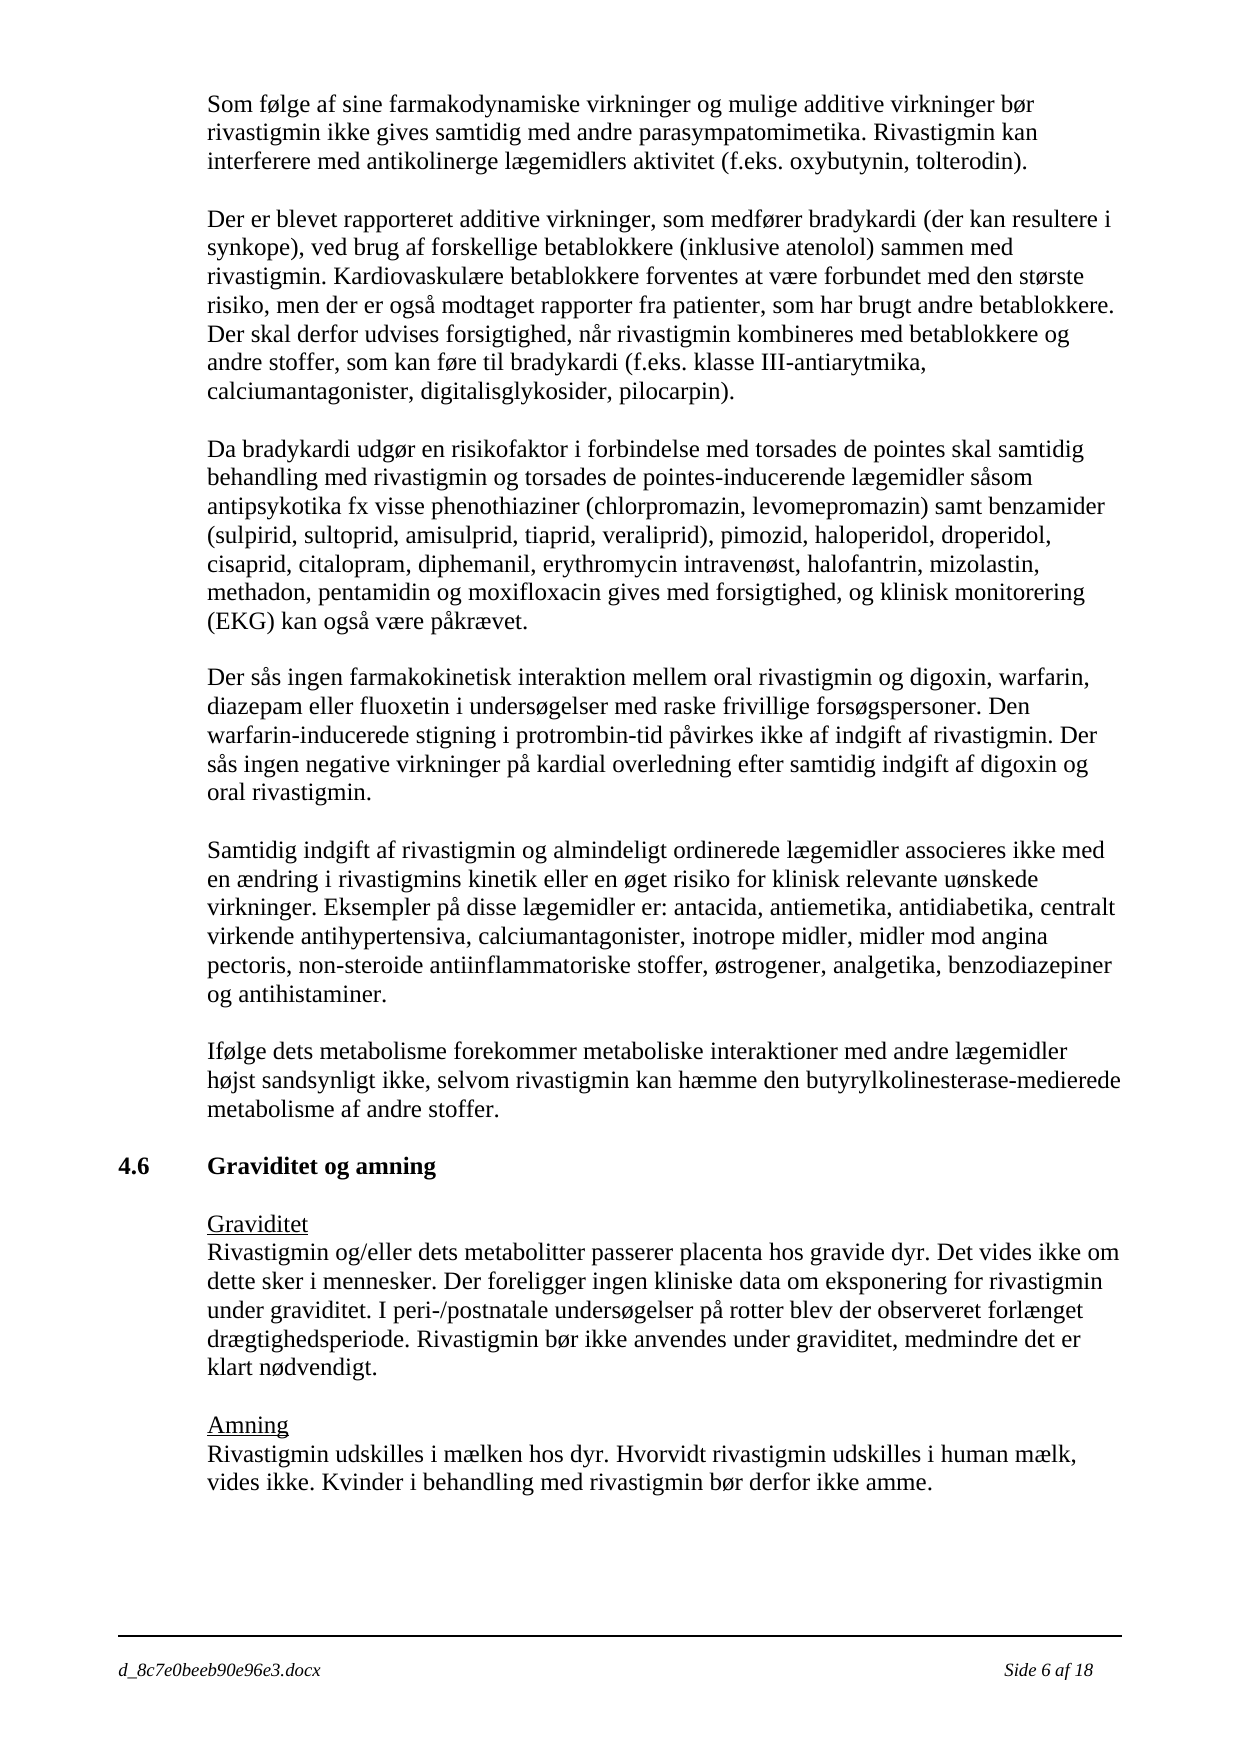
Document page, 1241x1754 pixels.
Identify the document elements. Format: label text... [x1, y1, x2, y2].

text Rivastigmin udskilles i mælken hos dyr. Hvorvidt rivastigmin udskilles i human mælk, vides ikke. Kvinder i behandling med rivastigmin bør derfor ikke amme. [207, 1439, 1122, 1496]
text Der sås ingen farmakokinetisk interaktion mellem oral rivastigmin og digoxin, warfarin, diazepam eller fluoxetin i undersøgelser med raske frivillige forsøgspersoner. Den warfarin-inducerede stigning i protrombin-tid påvirkes ikke af indgift af rivastigmin. Der sås ingen negative virkninger på kardial overledning efter samtidig indgift af digoxin og oral rivastigmin. [207, 662, 1122, 806]
text Rivastigmin og/eller dets metabolitter passerer placenta hos gravide dyr. Det vides ikke om dette sker i mennesker. Der foreligger ingen kliniske data om eksponering for rivastigmin under graviditet. I peri-/postnatale undersøgelser på rotter blev der observeret forlænget drægtighedsperiode. Rivastigmin bør ikke anvendes under graviditet, medmindre det er klart nødvendigt. [207, 1237, 1122, 1381]
text Ifølge dets metabolisme forekommer metaboliske interaktioner med andre lægemidler højst sandsynligt ikke, selvom rivastigmin kan hæmme den butyrylkolinesterase-medierede metabolisme af andre stoffer. [207, 1036, 1122, 1122]
text Amning [207, 1410, 1122, 1439]
text Graviditet [207, 1209, 1122, 1237]
text Som følge af sine farmakodynamiske virkninger og mulige additive virkninger bør rivastigmin ikke gives samtidig med andre parasympatomimetika. Rivastigmin kan interferere med antikolinerge lægemidlers aktivitet (f.eks. oxybutynin, tolterodin). [207, 89, 1122, 175]
text Der er blevet rapporteret additive virkninger, som medfører bradykardi (der kan resultere i synkope), ved brug af forskellige betablokkere (inklusive atenolol) sammen med rivastigmin. Kardiovaskulære betablokkere forventes at være forbundet med den største risiko, men der er også modtaget rapporter fra patienter, som har brugt andre betablokkere. Der skal derfor udvises forsigtighed, når rivastigmin kombineres med betablokkere og andre stoffer, som kan føre til bradykardi (f.eks. klasse III-antiarytmika, calciumantagonister, digitalisglykosider, pilocarpin). [207, 204, 1122, 405]
text Samtidig indgift af rivastigmin og almindeligt ordinerede lægemidler associeres ikke med en ændring i rivastigmins kinetik eller en øget risiko for klinisk relevante uønskede virkninger. Eksempler på disse lægemidler er: antacida, antiemetika, antidiabetika, centralt virkende antihypertensiva, calciumantagonister, inotrope midler, midler mod angina pectoris, non-steroide antiinflammatoriske stoffer, østrogener, analgetika, benzodiazepiner og antihistaminer. [207, 835, 1122, 1007]
text 4.6 Graviditet og amning [118, 1151, 1122, 1180]
text Da bradykardi udgør en risikofaktor i forbindelse med torsades de pointes skal samtidig behandling med rivastigmin og torsades de pointes-inducerende lægemidler såsom antipsykotika fx visse phenothiaziner (chlorpromazin, levomepromazin) samt benzamider (sulpirid, sultoprid, amisulprid, tiaprid, veraliprid), pimozid, haloperidol, droperidol, cisaprid, citalopram, diphemanil, erythromycin intravenøst, halofantrin, mizolastin, methadon, pentamidin og moxifloxacin gives med forsigtighed, og klinisk monitorering (EKG) kan også være påkrævet. [207, 434, 1122, 635]
